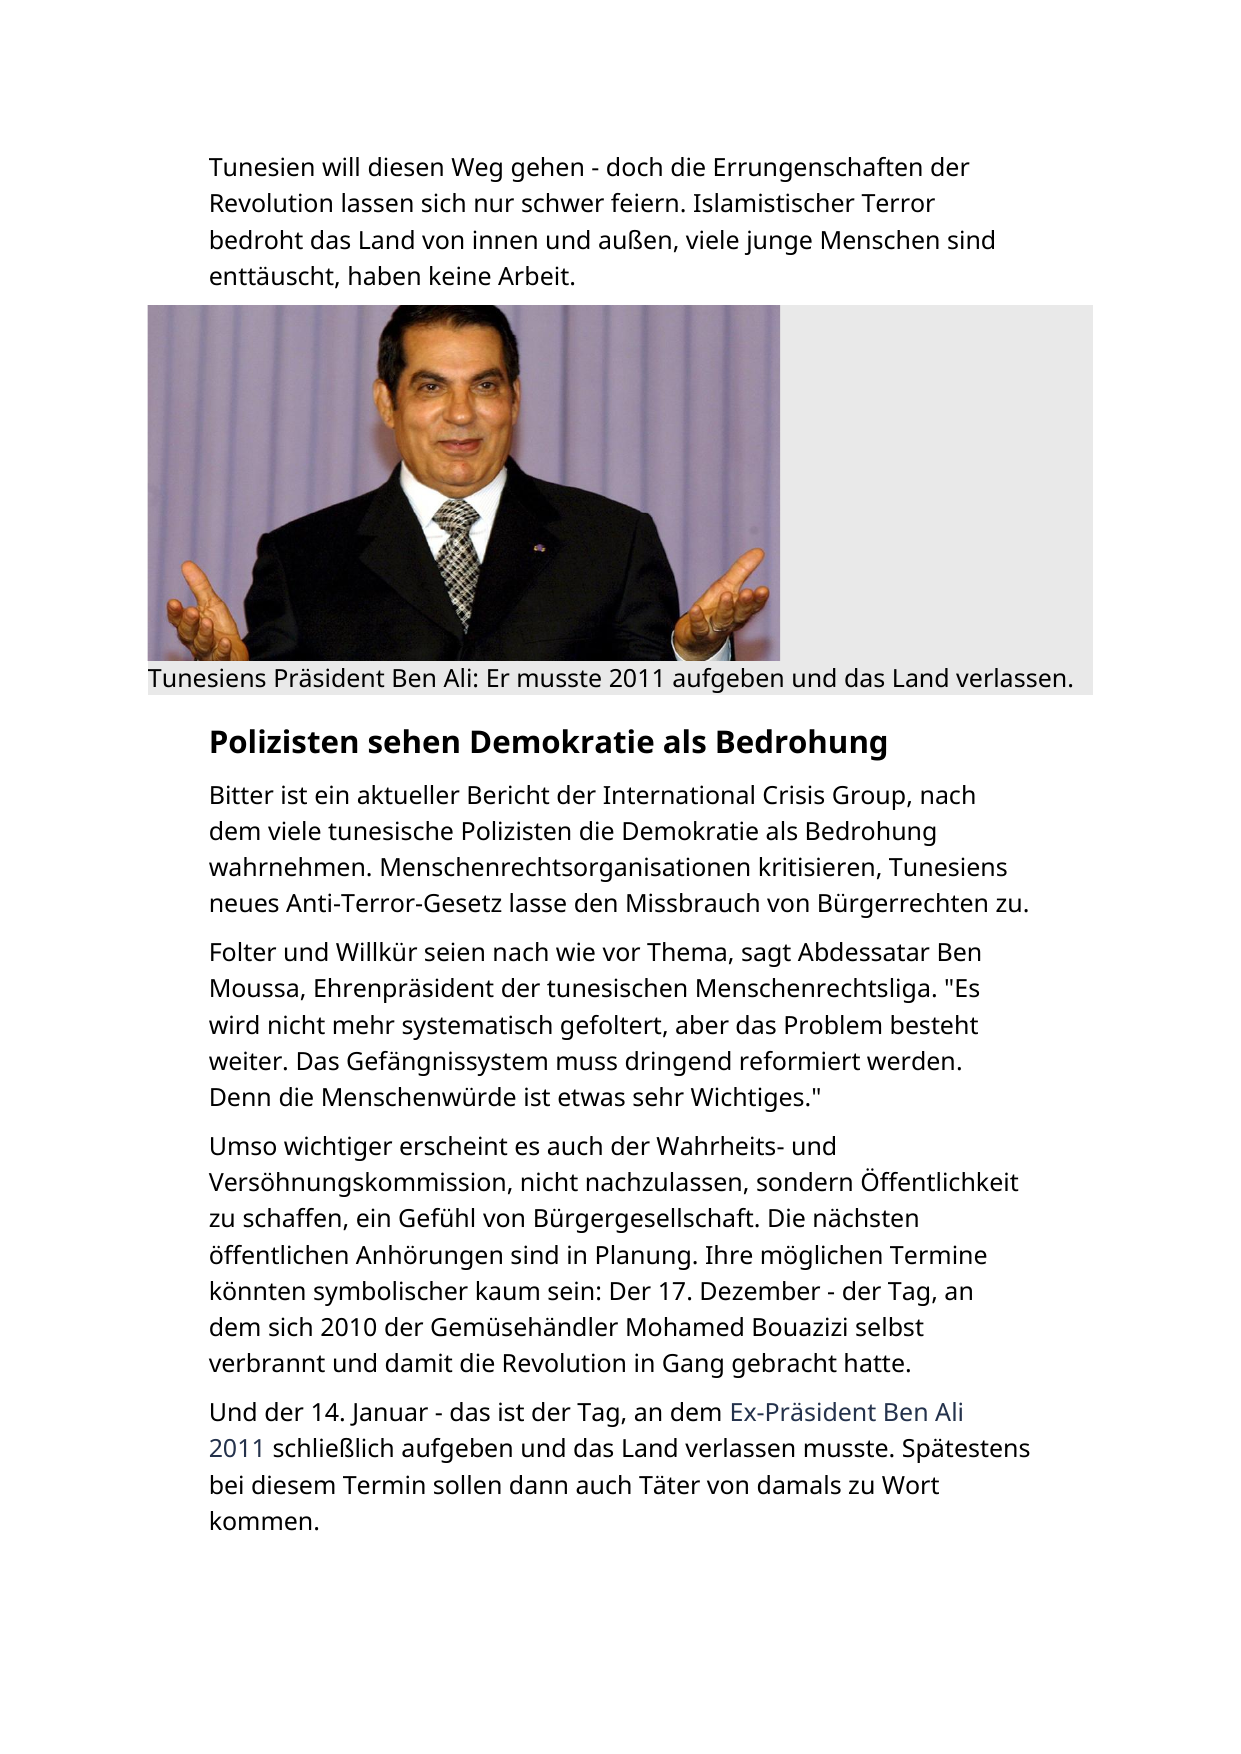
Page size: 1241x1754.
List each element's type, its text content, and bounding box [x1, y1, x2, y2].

picture [147, 305, 781, 661]
text Folter und Willkür seien nach wie vor Thema, sagt Abdessatar Ben Moussa, Ehrenpräsident der tunesischen Menschenrechtsliga. "Es wird nicht mehr systematisch gefoltert, aber das Problem besteht weiter. Das Gefängnissystem muss dringend reformiert werden. Denn die Menschenwürde ist etwas sehr Wichtiges." [208, 933, 1032, 1114]
text Bitter ist ein aktueller Bericht der International Crisis Group, nach dem viele tunesische Polizisten die Demokratie als Bedrohung wahrnehmen. Menschenrechtsorganisationen kritisieren, Tunesiens neues Anti-Terror-Gesetz lasse den Missbrauch von Bürgerrechten zu. [208, 775, 1032, 920]
text Umso wichtiger erscheint es auch der Wahrheits- und Versöhnungskommission, nicht nachzulassen, sondern Öffentlichkeit zu schaffen, ein Gefühl von Bürgergesellschaft. Die nächsten öffentlichen Anhörungen sind in Planung. Ihre möglichen Termine könnten symbolischer kaum sein: Der 17. Dezember - der Tag, an dem sich 2010 der Gemüsehändler Mohamed Bouazizi selbst verbrannt und damit die Revolution in Gang gebracht hatte. [208, 1126, 1032, 1380]
text Polizisten sehen Demokratie als Bedrohung [208, 720, 1032, 763]
text Tunesiens Präsident Ben Ali: Er musste 2011 aufgeben und das Land verlassen. [148, 661, 1093, 695]
text Tunesien will diesen Weg gehen - doch die Errungenschaften der Revolution lassen sich nur schwer feiern. Islamistischer Terror bedroht das Land von innen und außen, viele junge Menschen sind enttäuscht, haben keine Arbeit. [208, 148, 1032, 293]
text Und der 14. Januar - das ist der Tag, an dem Ex-Präsident Ben Ali 2011 schließlich aufgeben und das Land verlassen musste. Spätestens bei diesem Termin sollen dann auch Täter von damals zu Wort kommen. [208, 1393, 1032, 1538]
